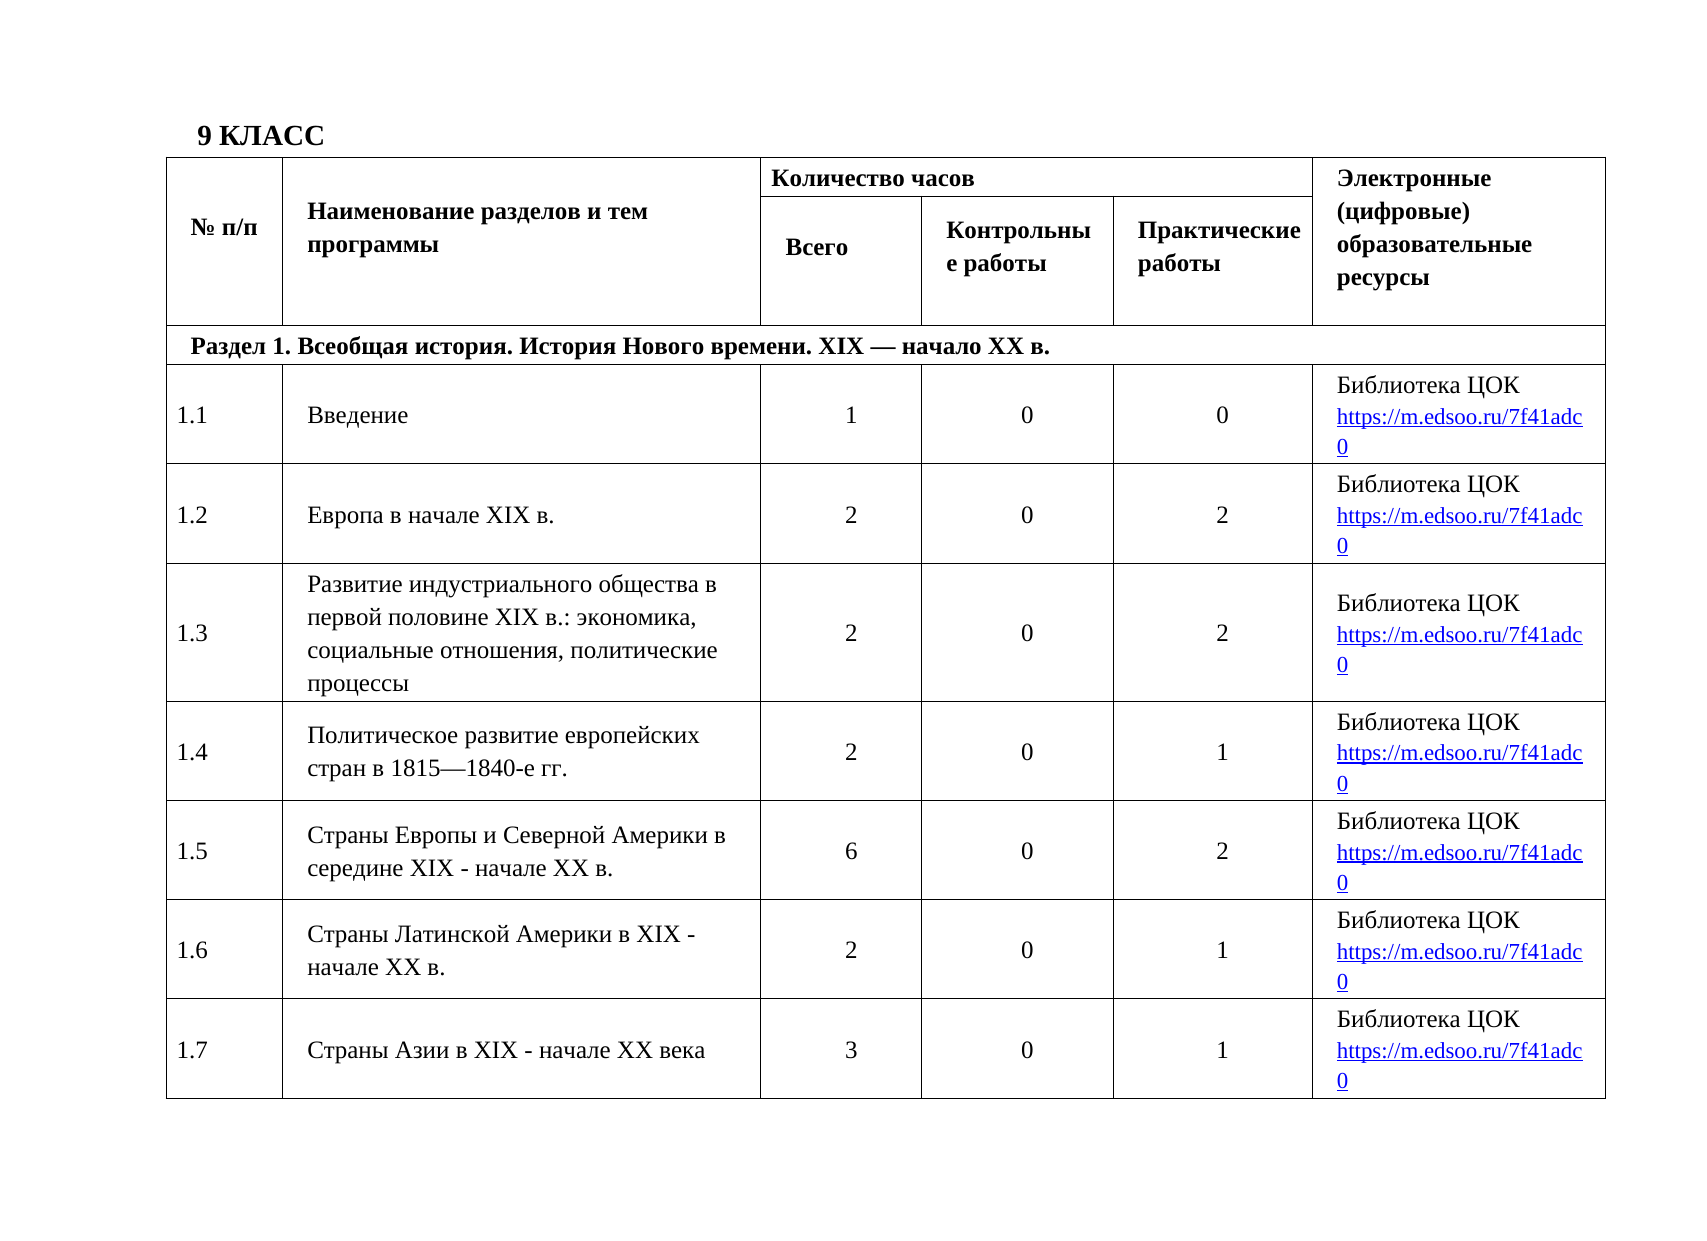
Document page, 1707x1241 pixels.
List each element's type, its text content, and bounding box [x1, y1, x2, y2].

table_cell Библиотека ЦОК https://m.edsoo.ru/7f41adc0 [1313, 464, 1605, 563]
table_cell 1 [1114, 702, 1312, 800]
table_header № п/п [167, 158, 282, 325]
table_cell 0 [922, 365, 1113, 463]
table_cell 0 [922, 999, 1113, 1098]
table_cell 2 [1114, 801, 1312, 899]
table_cell 6 [761, 801, 921, 899]
text 9 КЛАСС [190, 118, 1618, 152]
table_header Электронные (цифровые) образовательные ресурсы [1313, 158, 1605, 325]
table_cell Библиотека ЦОК https://m.edsoo.ru/7f41adc0 [1313, 365, 1605, 463]
table_cell 1.7 [167, 999, 282, 1098]
table_cell Страны Латинской Америки в XIX - начале XX в. [283, 900, 760, 998]
table_cell 3 [761, 999, 921, 1098]
table_cell Раздел 1. Всеобщая история. История Нового времени. XIХ — начало ХХ в. [167, 326, 1605, 364]
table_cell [1313, 999, 1605, 1098]
table_header Наименование разделов и тем программы [283, 158, 760, 325]
table_cell 0 [922, 564, 1113, 701]
table_cell Введение [283, 365, 760, 463]
table_cell 1 [1114, 999, 1312, 1098]
table_cell 1.4 [167, 702, 282, 800]
table_cell Библиотека ЦОК https://m.edsoo.ru/7f41adc0 [1313, 564, 1605, 701]
table_cell Практические работы [1114, 197, 1312, 325]
table_cell 2 [1114, 564, 1312, 701]
table_cell 2 [761, 702, 921, 800]
table_cell 2 [761, 564, 921, 701]
table_cell Библиотека ЦОК https://m.edsoo.ru/7f41adc0 [1313, 801, 1605, 899]
table_cell 2 [761, 464, 921, 563]
table_cell 0 [922, 702, 1113, 800]
table_cell Всего [761, 197, 921, 325]
table_cell Контрольные работы [922, 197, 1113, 325]
table_cell Страны Европы и Северной Америки в середине XIX - начале XX в. [283, 801, 760, 899]
table_cell 0 [922, 464, 1113, 563]
table_cell 1.1 [167, 365, 282, 463]
table_cell Страны Азии в XIX - начале XX века [283, 999, 760, 1098]
table_header Количество часов [761, 158, 1312, 196]
table_cell 1.2 [167, 464, 282, 563]
table_cell Европа в начале XIX в. [283, 464, 760, 563]
table_cell 1.6 [167, 900, 282, 998]
table_cell 1 [761, 365, 921, 463]
table_cell Библиотека ЦОК https://m.edsoo.ru/7f41adc0 [1313, 702, 1605, 800]
table_cell 2 [1114, 464, 1312, 563]
table_cell 1.3 [167, 564, 282, 701]
table_cell 1 [1114, 900, 1312, 998]
table_cell 2 [761, 900, 921, 998]
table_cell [1313, 900, 1605, 998]
table_cell 0 [922, 900, 1113, 998]
table_cell Развитие индустриального общества в первой половине XIX в.: экономика, социальные отношения, политические процессы [283, 564, 760, 701]
table_cell 0 [922, 801, 1113, 899]
table_cell Политическое развитие европейских стран в 1815—1840-е гг. [283, 702, 760, 800]
table_cell 1.5 [167, 801, 282, 899]
table_cell 0 [1114, 365, 1312, 463]
